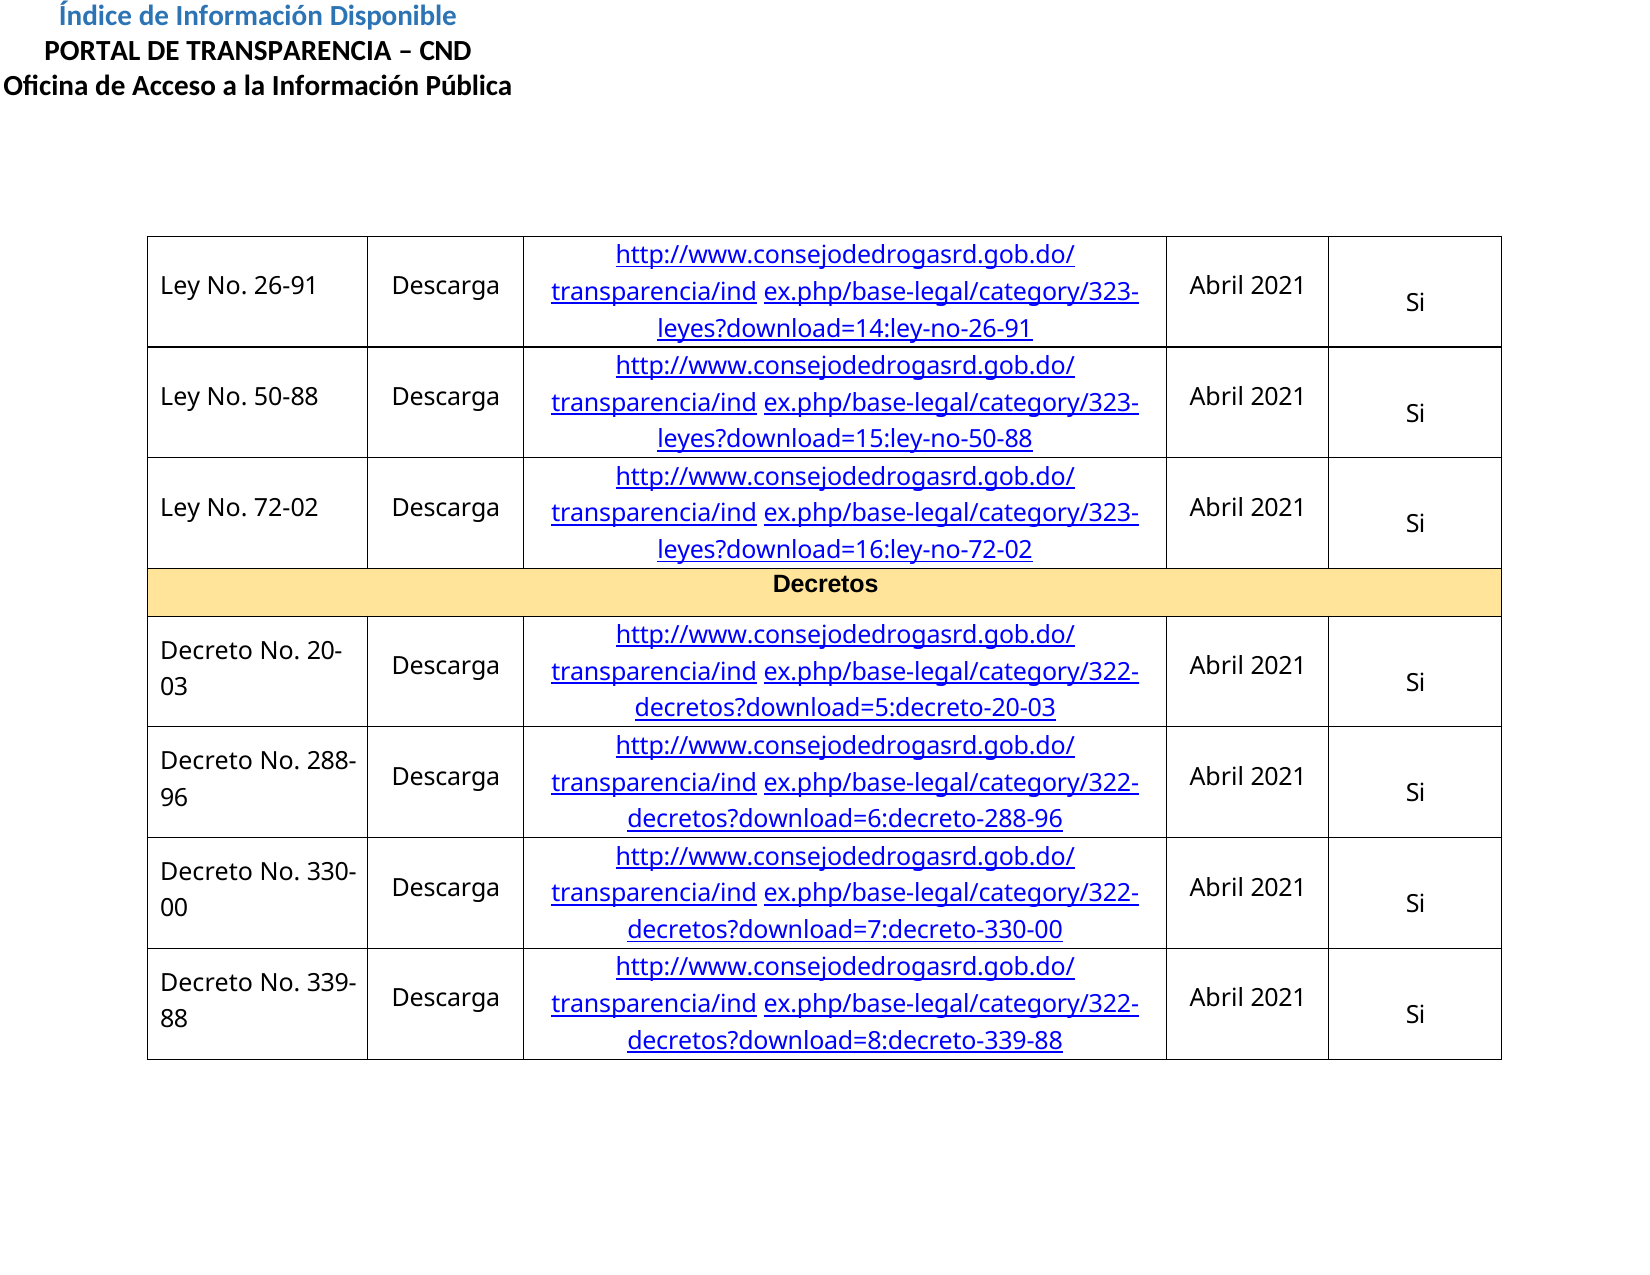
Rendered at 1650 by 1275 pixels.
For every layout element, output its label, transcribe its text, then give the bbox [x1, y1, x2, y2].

table_cell http://www.consejodedrogasrd.gob.do/transparencia/ind ex.php/base-legal/category/322- decretos?download=6:decreto-288-96 [524, 727, 1166, 837]
table_cell Decretos [148, 569, 1501, 616]
table_cell Decreto No. 330- 00 [148, 838, 367, 948]
table_cell Abril 2021 [1167, 949, 1328, 1059]
table_cell Abril 2021 [1167, 617, 1328, 726]
table_cell Decreto No. 20- 03 [148, 617, 367, 726]
table_cell Ley No. 50-88 [148, 348, 367, 457]
table_cell Decreto No. 339- 88 [148, 949, 367, 1059]
table_cell Abril 2021 [1167, 348, 1328, 457]
table_cell Abril 2021 [1167, 458, 1328, 568]
table_cell http://www.consejodedrogasrd.gob.do/transparencia/ind ex.php/base-legal/category/322- decretos?download=7:decreto-330-00 [524, 838, 1166, 948]
table_cell http://www.consejodedrogasrd.gob.do/transparencia/ind ex.php/base-legal/category/322- decretos?download=8:decreto-339-88 [524, 949, 1166, 1059]
table_cell Si [1329, 838, 1501, 948]
table_header http://www.consejodedrogasrd.gob.do/transparencia/ind ex.php/base-legal/category/323- leyes?download=14:ley-no-26-91 [524, 237, 1166, 346]
table_header Abril 2021 [1167, 237, 1328, 346]
table_cell Descarga [368, 458, 523, 568]
table_cell Si [1329, 348, 1501, 457]
table_cell http://www.consejodedrogasrd.gob.do/transparencia/ind ex.php/base-legal/category/323- leyes?download=15:ley-no-50-88 [524, 348, 1166, 457]
table_cell Abril 2021 [1167, 838, 1328, 948]
table_cell http://www.consejodedrogasrd.gob.do/transparencia/ind ex.php/base-legal/category/322- decretos?download=5:decreto-20-03 [524, 617, 1166, 726]
table_header Ley No. 26-91 [148, 237, 367, 346]
table_cell http://www.consejodedrogasrd.gob.do/transparencia/ind ex.php/base-legal/category/323- leyes?download=16:ley-no-72-02 [524, 458, 1166, 568]
table_cell Si [1329, 458, 1501, 568]
table_header Si [1329, 237, 1501, 346]
table_cell Decreto No. 288- 96 [148, 727, 367, 837]
table_header Descarga [368, 237, 523, 346]
table_cell Si [1329, 617, 1501, 726]
table_cell Abril 2021 [1167, 727, 1328, 837]
table_cell Descarga [368, 949, 523, 1059]
table_cell Descarga [368, 727, 523, 837]
table_cell Descarga [368, 348, 523, 457]
table_cell Descarga [368, 838, 523, 948]
table_cell Si [1329, 727, 1501, 837]
table_cell Ley No. 72-02 [148, 458, 367, 568]
table_cell Descarga [368, 617, 523, 726]
table_cell Si [1329, 949, 1501, 1059]
